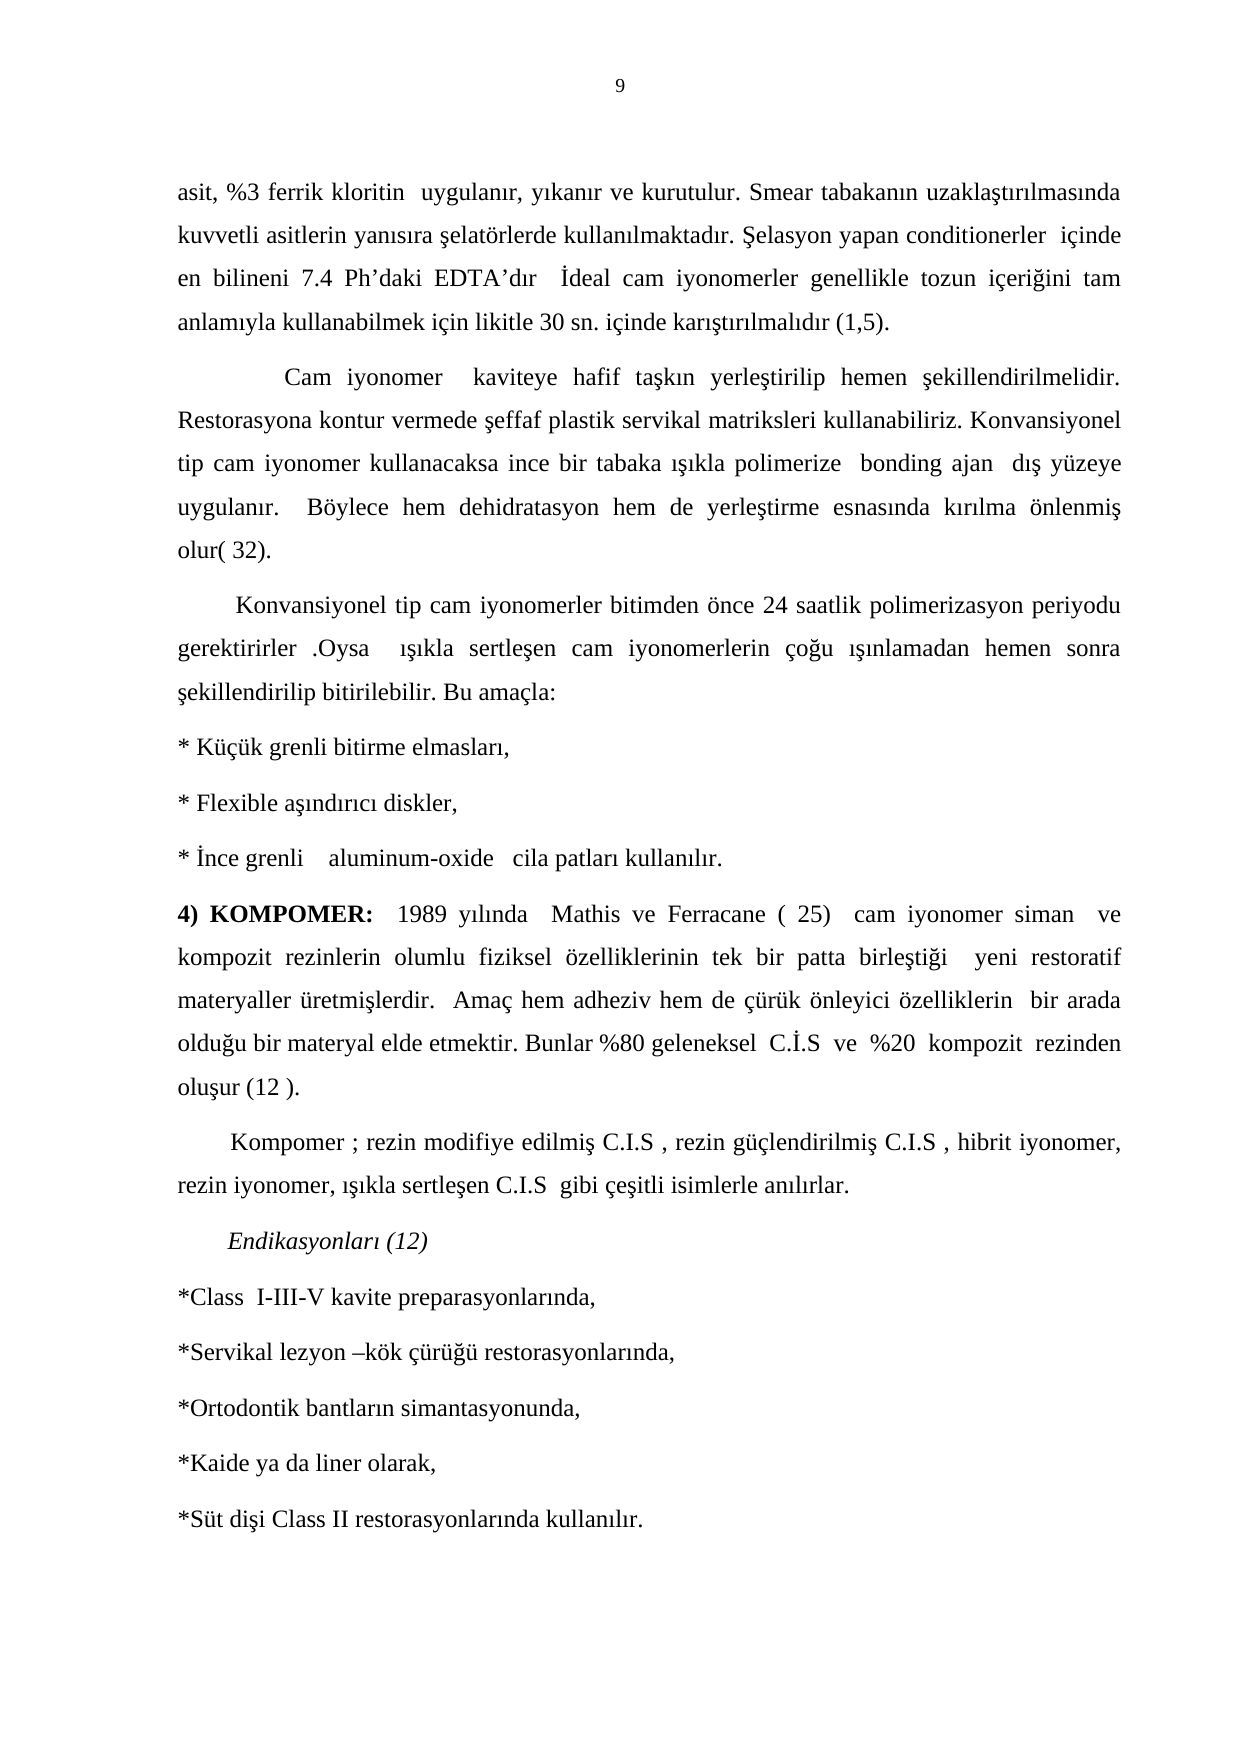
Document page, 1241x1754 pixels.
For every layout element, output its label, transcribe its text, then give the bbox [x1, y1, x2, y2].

text *Süt dişi Class II restorasyonlarında kullanılır. [177, 1504, 1063, 1533]
text *Kaide ya da liner olarak, [177, 1448, 1063, 1477]
text Cam iyonomer kaviteye hafif taşkın yerleştirilip hemen şekillendirilmelidir. Restorasyona kontur vermede şeffaf plastik servikal matriksleri kullanabiliriz. Konvansiyonel tip cam iyonomer kullanacaksa ince bir tabaka ışıkla polimerize bonding ajan dış yüzeye uygulanır. Böylece hem dehidratasyon hem de yerleştirme esnasında kırılma önlenmiş olur( 32). [177, 362, 1122, 563]
text 4) KOMPOMER: 1989 yılında Mathis ve Ferracane ( 25) cam iyonomer siman ve kompozit rezinlerin olumlu fiziksel özelliklerinin tek bir patta birleştiği yeni restoratif materyaller üretmişlerdir. Amaç hem adheziv hem de çürük önleyici özelliklerin bir arada olduğu bir materyal elde etmektir. Bunlar %80 geleneksel C.İ.S ve %20 kompozit rezinden oluşur (12 ). [177, 899, 1122, 1100]
text Kompomer ; rezin modifiye edilmiş C.I.S , rezin güçlendirilmiş C.I.S , hibrit iyonomer, rezin iyonomer, ışıkla sertleşen C.I.S gibi çeşitli isimlerle anılırlar. [177, 1127, 1122, 1199]
text Endikasyonları (12) [177, 1226, 1063, 1255]
text * Flexible aşındırıcı diskler, [177, 788, 1063, 817]
text *Class I-III-V kavite preparasyonlarında, [177, 1282, 1063, 1310]
text Konvansiyonel tip cam iyonomerler bitimden önce 24 saatlik polimerizasyon periyodu gerektirirler .Oysa ışıkla sertleşen cam iyonomerlerin çoğu ışınlamadan hemen sonra şekillendirilip bitirilebilir. Bu amaçla: [177, 590, 1122, 705]
text * İnce grenli aluminum-oxide cila patları kullanılır. [177, 843, 1063, 872]
text *Ortodontik bantların simantasyonunda, [177, 1393, 1063, 1422]
text *Servikal lezyon –kök çürüğü restorasyonlarında, [177, 1337, 1063, 1366]
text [177, 177, 1122, 335]
text * Küçük grenli bitirme elmasları, [177, 732, 1063, 761]
